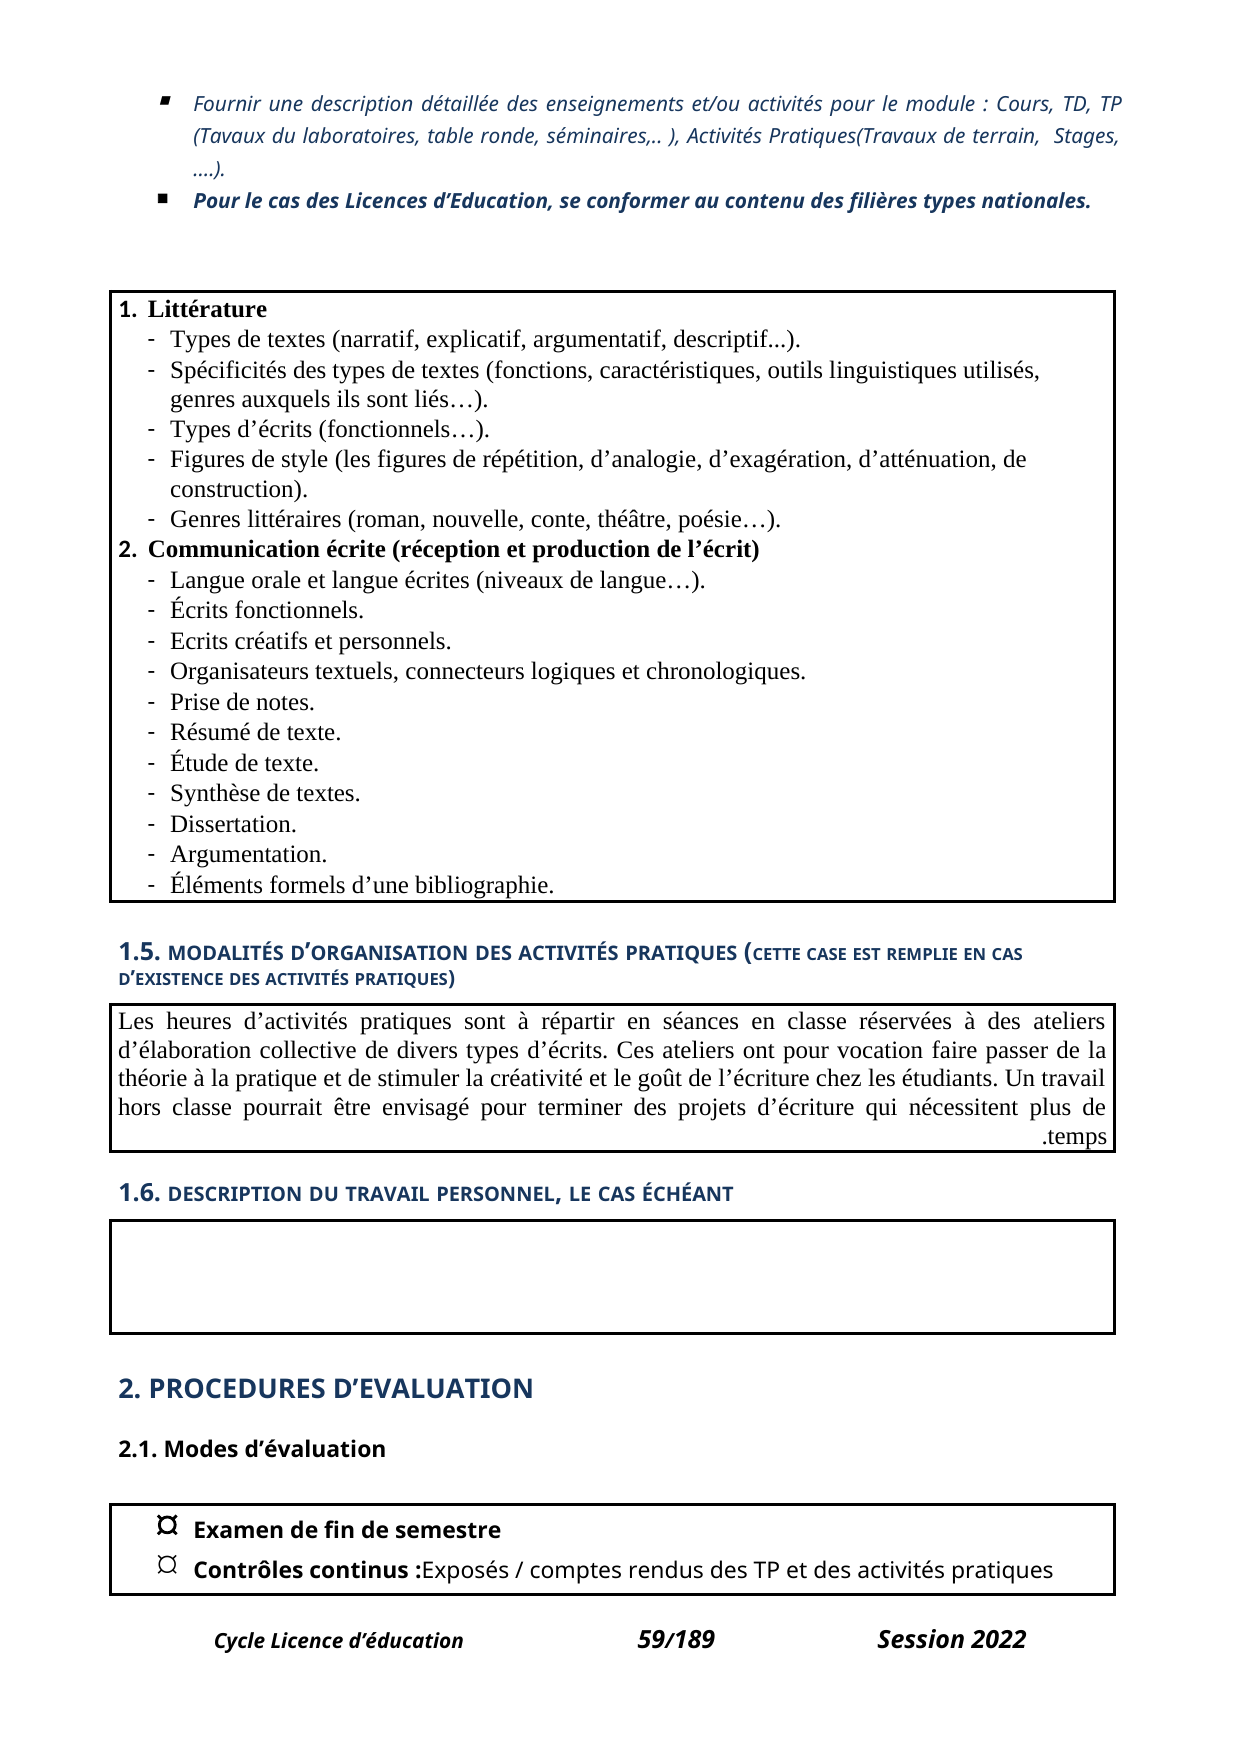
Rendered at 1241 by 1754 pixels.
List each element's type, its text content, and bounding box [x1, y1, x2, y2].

text 1.6. description du travail personnel, le cas échéant [118, 1181, 1122, 1206]
list Fournir une description détaillée des enseignements et/ou activités pour le module : Cours, TD, TP (Tavaux du laboratoires, table ronde, séminaires,.. ), Activités Pratiques(Travaux de terrain, Stages, ….). [156, 89, 1122, 182]
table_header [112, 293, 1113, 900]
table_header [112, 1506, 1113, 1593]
text 2.1. Modes d’évaluation [118, 1437, 1122, 1462]
text 2. PROCEDURES D’EVALUATION [118, 1369, 1122, 1406]
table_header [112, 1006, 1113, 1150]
list Pour le cas des Licences d’Education, se conformer au contenu des filières types nationales. [156, 187, 1122, 215]
text 1.5. modalités d’organisation des activités pratiques (cette case est remplie en cas d’existence des activités pratiques) [118, 940, 1122, 990]
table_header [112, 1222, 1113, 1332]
